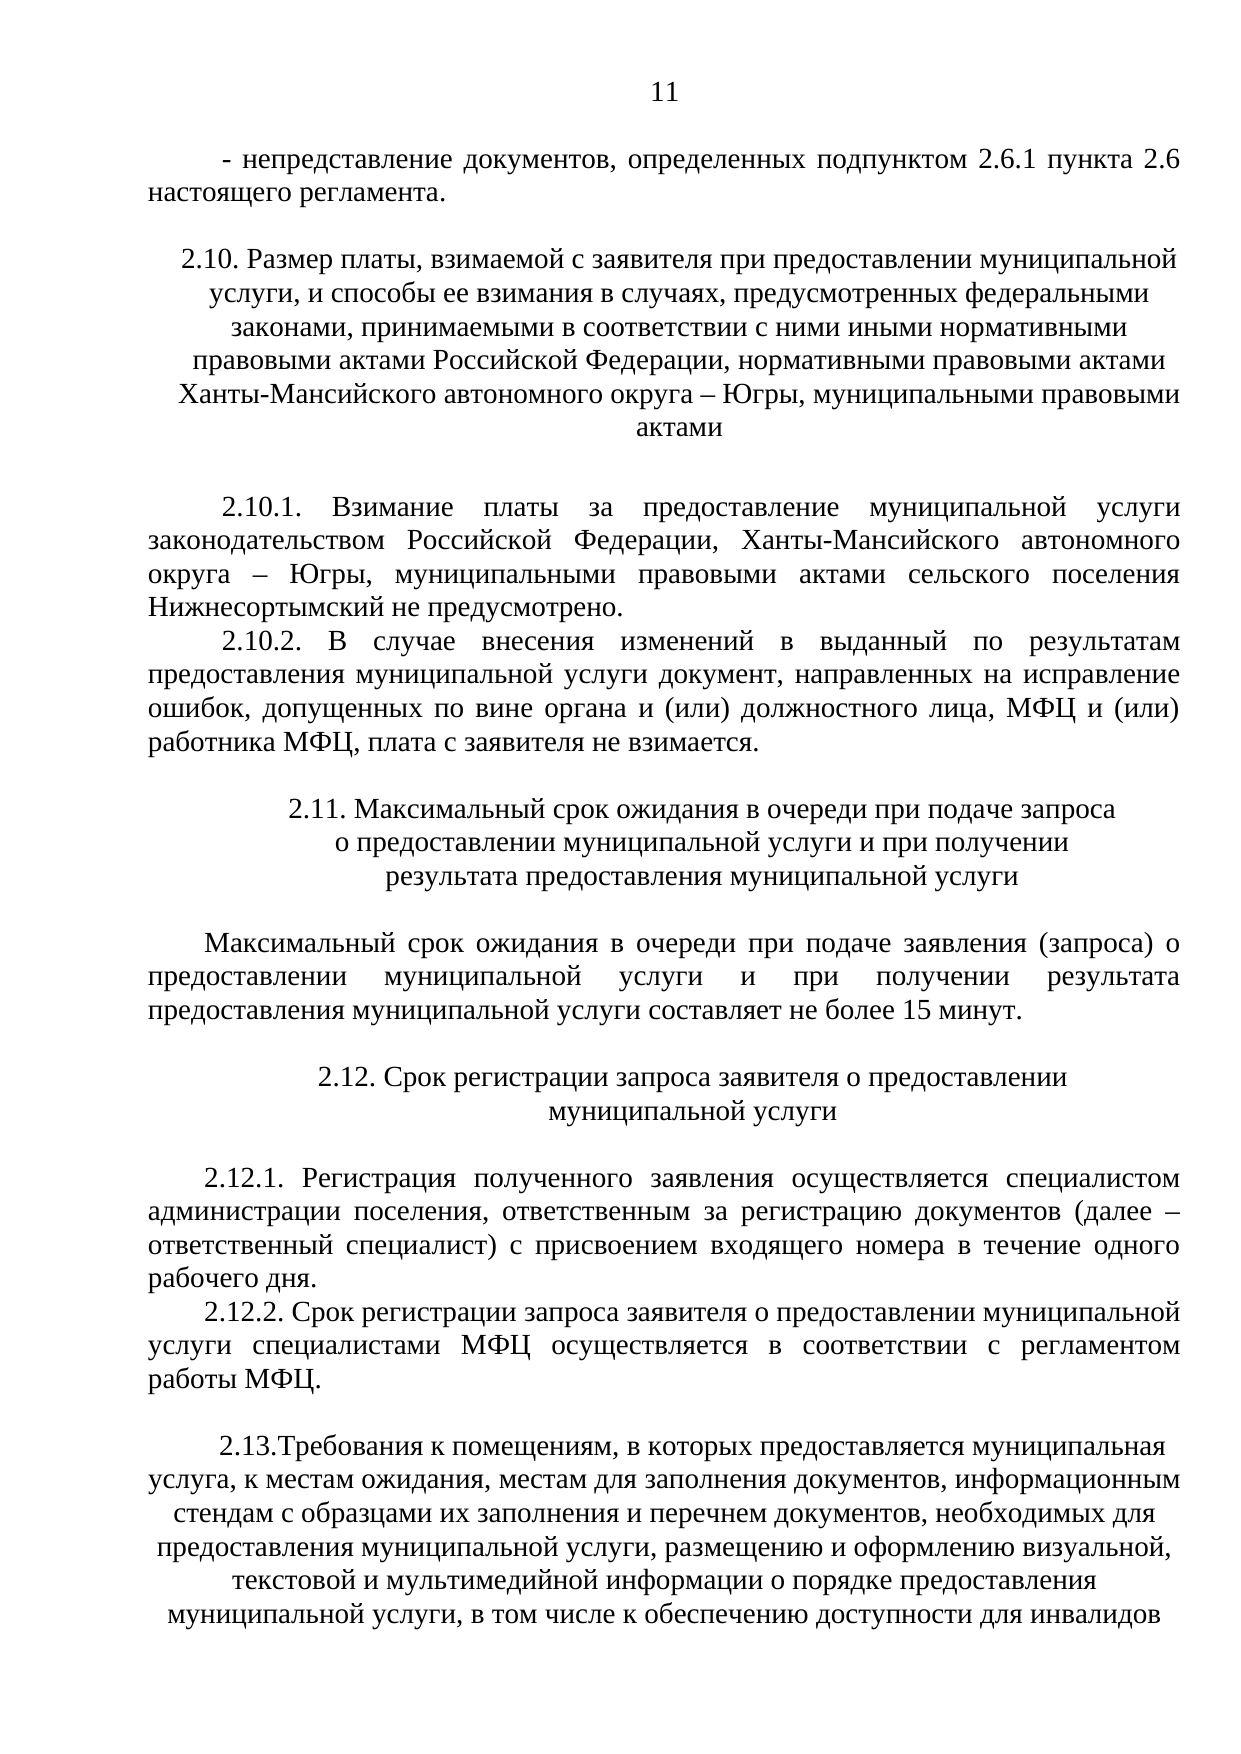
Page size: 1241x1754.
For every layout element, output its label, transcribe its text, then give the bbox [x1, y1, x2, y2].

text 2.12.1. Регистрация полученного заявления осуществляется специалистом администрации поселения, ответственным за регистрацию документов (далее – ответственный специалист) с присвоением входящего номера в течение одного рабочего дня. [148, 1160, 1181, 1294]
text - непредставление документов, определенных подпунктом 2.6.1 пункта 2.6 настоящего регламента. [148, 141, 1181, 208]
text результата предоставления муниципальной услуги [148, 858, 1181, 891]
text муниципальной услуги [148, 1093, 1181, 1126]
text 2.12.2. Срок регистрации запроса заявителя о предоставлении муниципальной услуги специалистами МФЦ осуществляется в соответствии с регламентом работы МФЦ. [148, 1294, 1181, 1394]
text 2.10. Размер платы, взимаемой с заявителя при предоставлении муниципальной услуги, и способы ее взимания в случаях, предусмотренных федеральными законами, принимаемыми в соответствии с ними иными нормативными правовыми актами Российской Федерации, нормативными правовыми актами Ханты-Мансийского автономного округа – Югры, муниципальными правовыми актами [177, 242, 1181, 443]
text 2.12. Срок регистрации запроса заявителя о предоставлении [148, 1059, 1181, 1093]
text о предоставлении муниципальной услуги и при получении [148, 824, 1181, 858]
text Максимальный срок ожидания в очереди при подаче заявления (запроса) о предоставлении муниципальной услуги и при получении результата предоставления муниципальной услуги составляет не более 15 минут. [148, 925, 1181, 1026]
text 2.10.1. Взимание платы за предоставление муниципальной услуги законодательством Российской Федерации, Ханты-Мансийского автономного округа – Югры, муниципальными правовыми актами сельского поселения Нижнесортымский не предусмотрено. [148, 489, 1181, 623]
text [148, 1428, 1181, 1629]
text 2.11. Максимальный срок ожидания в очереди при подаче запроса [148, 791, 1181, 824]
text 2.10.2. В случае внесения изменений в выданный по результатам предоставления муниципальной услуги документ, направленных на исправление ошибок, допущенных по вине органа и (или) должностного лица, МФЦ и (или) работника МФЦ, плата с заявителя не взимается. [148, 623, 1181, 757]
